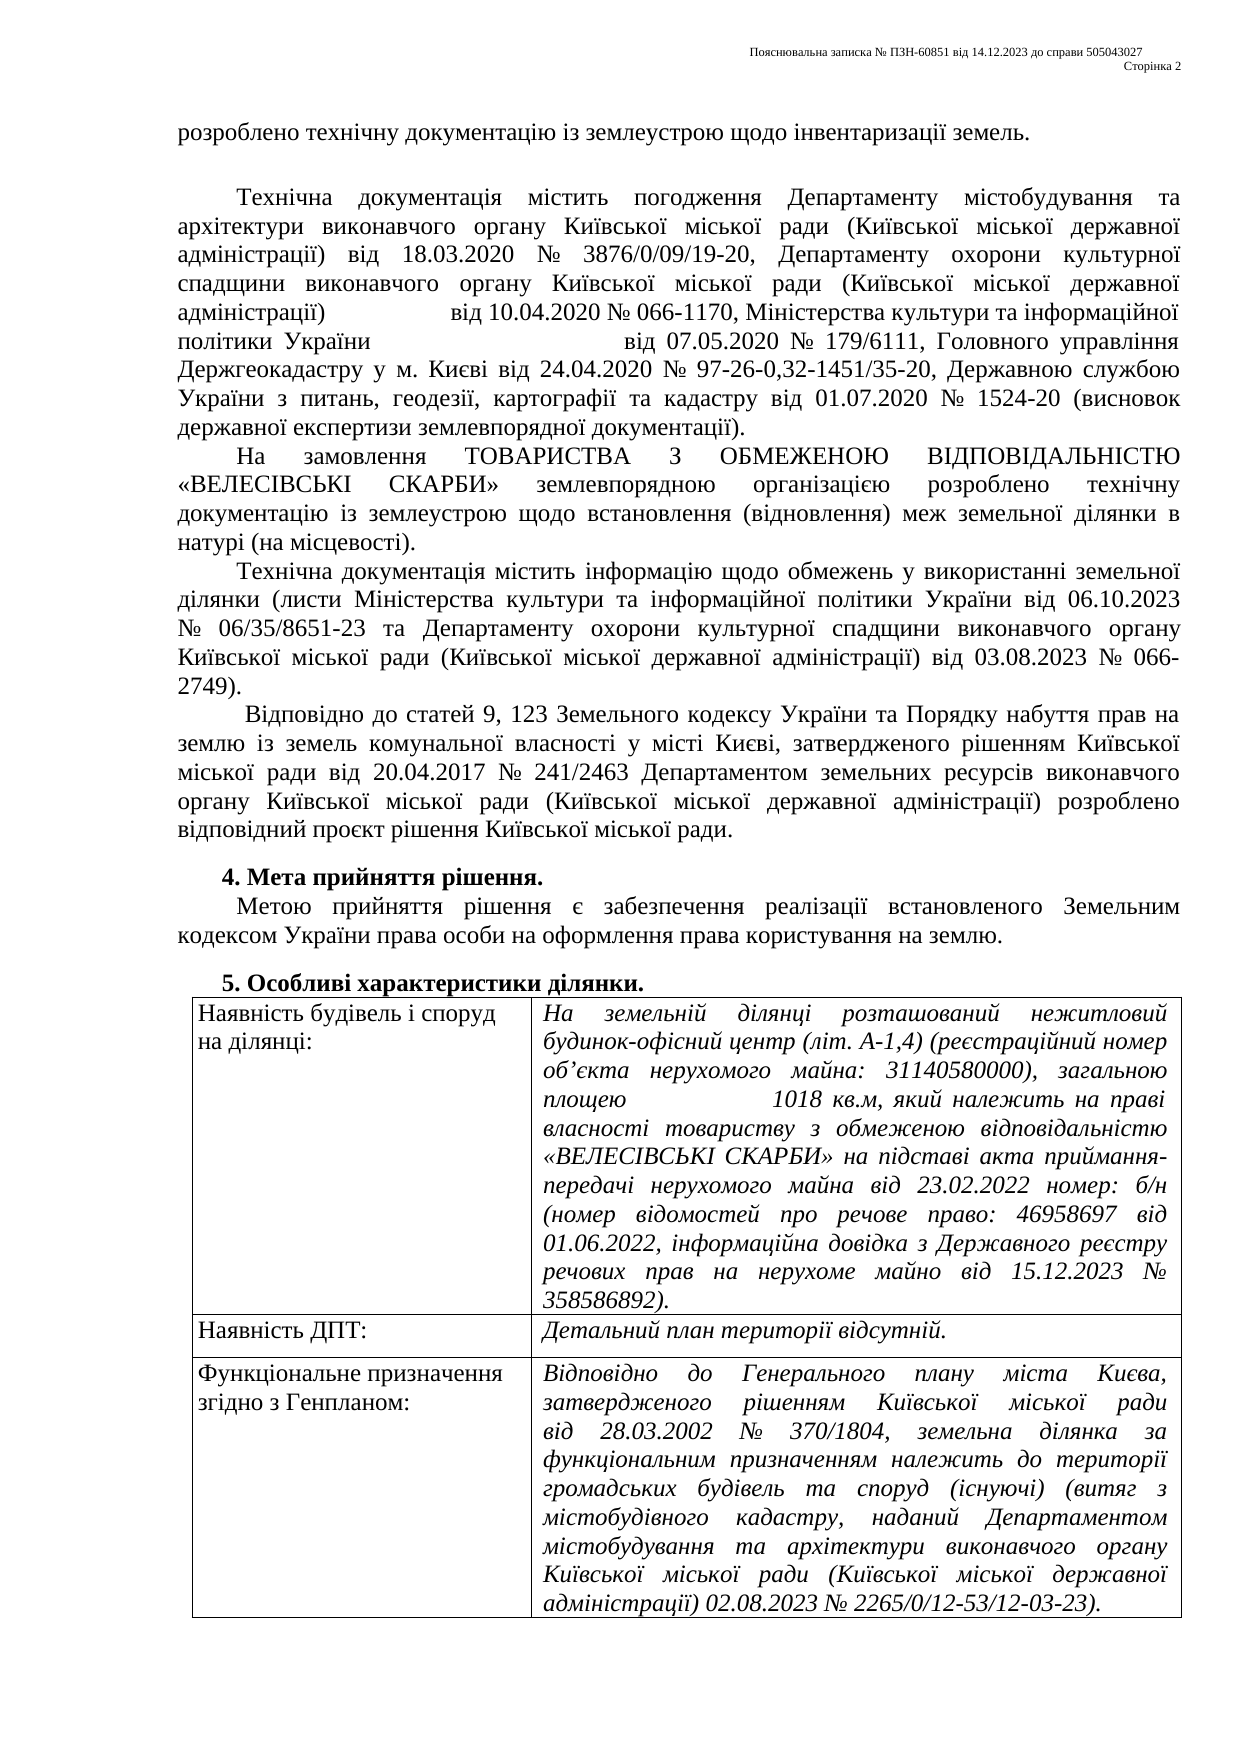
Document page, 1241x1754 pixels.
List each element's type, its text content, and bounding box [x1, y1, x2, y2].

text Метою прийняття рішення є забезпечення реалізації встановленого Земельним кодексом України права особи на оформлення права користування на землю. [177, 891, 1181, 949]
text 5. Особливі характеристики ділянки. [222, 968, 1181, 997]
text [177, 118, 1181, 146]
text На замовлення ТОВАРИСТВА З ОБМЕЖЕНОЮ ВІДПОВІДАЛЬНІСТЮ «ВЕЛЕСІВСЬКІ СКАРБИ» землевпорядною організацією розроблено технічну документацію із землеустрою щодо встановлення (відновлення) меж земельної ділянки в натурі (на місцевості). [177, 441, 1181, 556]
text Технічна документація містить інформацію щодо обмежень у використанні земельної ділянки (листи Міністерства культури та інформаційної політики України від 06.10.2023 № 06/35/8651-23 та Департаменту охорони культурної спадщини виконавчого органу Київської міської ради (Київської міської державної адміністрації) від 03.08.2023 № 066-2749). [177, 556, 1181, 699]
table_cell Функціональне призначення згідно з Генпланом: [193, 1358, 531, 1617]
table_cell Відповідно до Генерального плану міста Києва, затвердженого рішенням Київської міської ради від 28.03.2002 № 370/1804, земельна ділянка за функціональним призначенням належить до території громадських будівель та споруд (існуючі) (витяг з містобудівного кадастру, наданий Департаментом містобудування та архітектури виконавчого органу Київської міської ради (Київської міської державної адміністрації) 02.08.2023 № 2265/0/12-53/12-03-23). [532, 1358, 1181, 1617]
table_header На земельній ділянці розташований нежитловий будинок-офісний центр (літ. А-1,4) (реєстраційний номер об’єкта нерухомого майна: 31140580000), загальною площею 1018 кв.м, який належить на праві власності товариству з обмеженою відповідальністю «ВЕЛЕСІВСЬКІ СКАРБИ» на підставі акта приймання-передачі нерухомого майна від 23.02.2022 номер: б/н (номер відомостей про речове право: 46958697 від 01.06.2022, інформаційна довідка з Державного реєстру речових прав на нерухоме майно від 15.12.2023 № 358586892). [532, 998, 1181, 1314]
table_cell Наявність ДПТ: [193, 1315, 531, 1357]
text 4. Мета прийняття рішення. [177, 862, 1181, 891]
table_cell Детальний план території відсутній. [532, 1315, 1181, 1357]
text Технічна документація містить погодження Департаменту містобудування та архітектури виконавчого органу Київської міської ради (Київської міської державної адміністрації) від 18.03.2020 № 3876/0/09/19-20, Департаменту охорони культурної спадщини виконавчого органу Київської міської ради (Київської міської державної адміністрації) від 10.04.2020 № 066-1170, Міністерства культури та інформаційної політики України від 07.05.2020 № 179/6111, Головного управління Держгеокадастру у м. Києві від 24.04.2020 № 97-26-0,32-1451/35-20, Державною службою України з питань, геодезії, картографії та кадастру від 01.07.2020 № 1524-20 (висновок державної експертизи землевпорядної документації). [177, 182, 1181, 441]
table_header Наявність будівель і споруд на ділянці: [193, 998, 531, 1314]
text Відповідно до статей 9, 123 Земельного кодексу України та Порядку набуття прав на землю із земель комунальної власності у місті Києві, затвердженого рішенням Київської міської ради від 20.04.2017 № 241/2463 Департаментом земельних ресурсів виконавчого органу Київської міської ради (Київської міської державної адміністрації) розроблено відповідний проєкт рішення Київської міської ради. [177, 699, 1181, 843]
